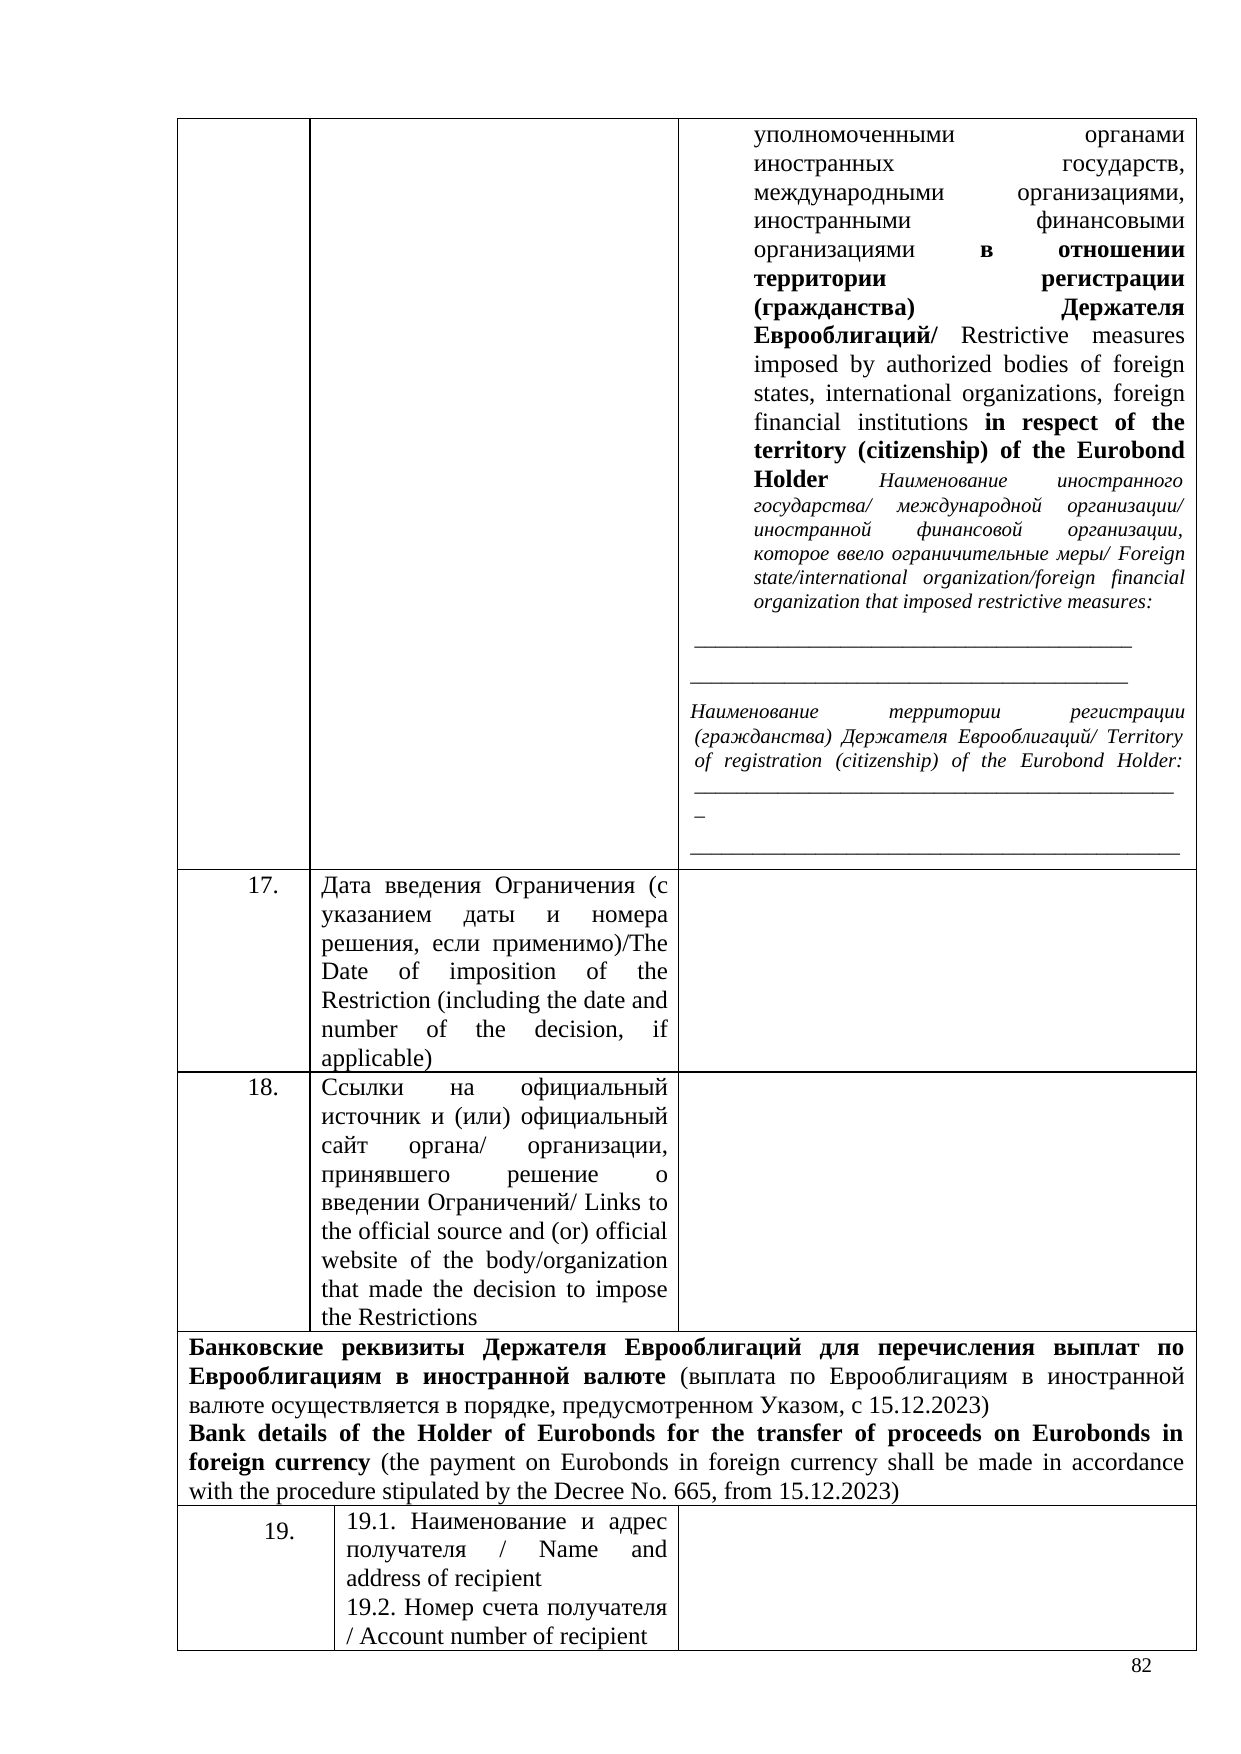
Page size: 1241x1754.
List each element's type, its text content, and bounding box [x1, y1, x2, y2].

table_cell 18. [178, 1073, 309, 1331]
table_cell Банковские реквизиты Держателя Еврооблигаций для перечисления выплат по Еврооблигациям в иностранной валюте (выплата по Еврооблигациям в иностранной валюте осуществляется в порядке, предусмотренном Указом, с 15.12.2023) Bank details of the Holder of Eurobonds for the transfer of proceeds on Eurobonds in foreign currency (the payment on Eurobonds in foreign currency shall be made in accordance with the procedure stipulated by the Decree No. 665, from 15.12.2023) [178, 1332, 1196, 1505]
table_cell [335, 1506, 678, 1649]
table_cell [679, 1506, 1196, 1649]
table_cell 19. [178, 1506, 334, 1649]
table_cell Ссылки на официальный источник и (или) официальный сайт органа/ организации, принявшего решение о введении Ограничений/ Links to the official source and (or) official website of the body/organization that made the decision to impose the Restrictions [311, 1073, 678, 1331]
table_cell [679, 870, 1196, 1071]
table_cell [679, 1073, 1196, 1331]
table_cell 17. [178, 870, 309, 1071]
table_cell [679, 119, 1196, 869]
table_cell Дата введения Ограничения (с указанием даты и номера решения, если применимо)/The Date of imposition of the Restriction (including the date and number of the decision, if applicable) [311, 870, 678, 1071]
